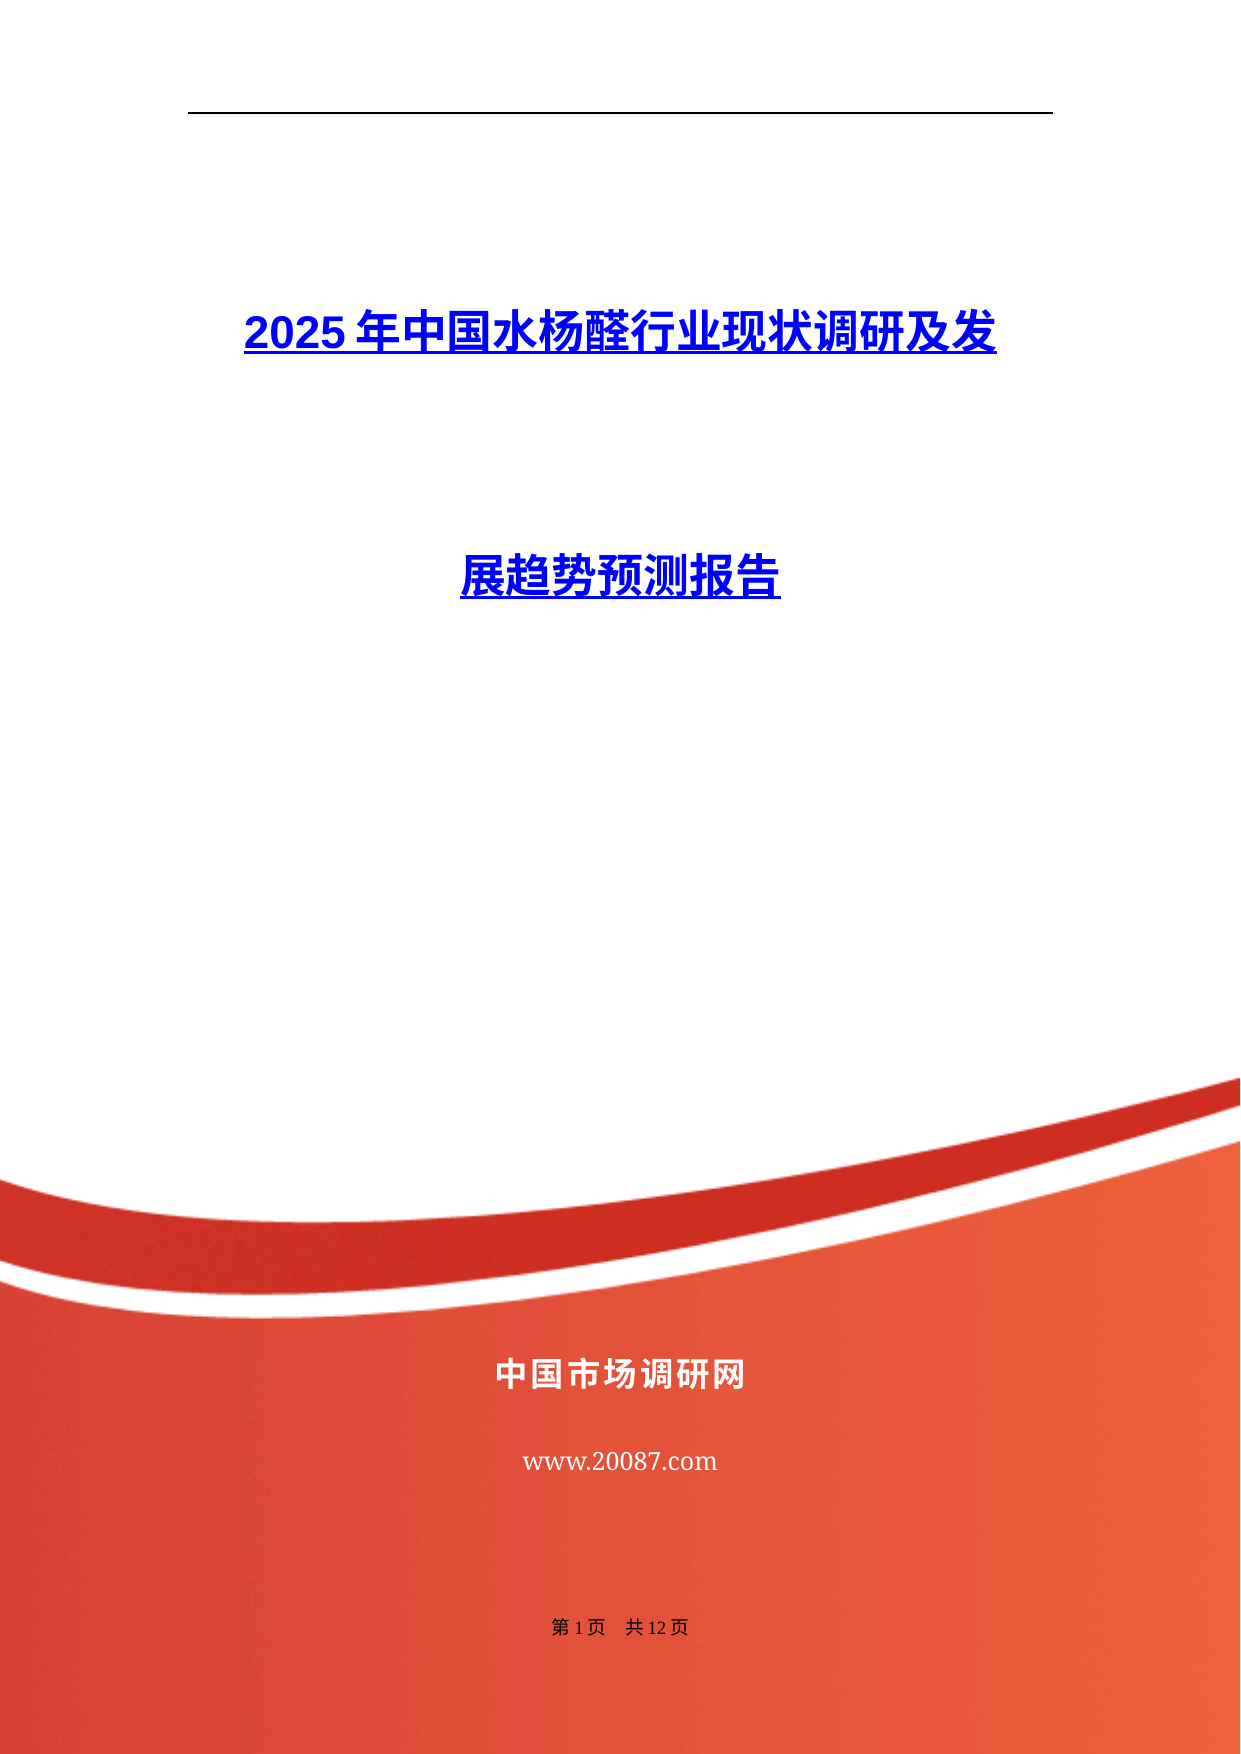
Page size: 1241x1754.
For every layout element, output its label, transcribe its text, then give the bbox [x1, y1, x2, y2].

text www.20087.com [187, 1428, 1053, 1493]
table_header 2025年中国水杨醛行业现状调研及发展趋势预测报告 [188, 207, 1053, 773]
picture [0, 1006, 1241, 1754]
subtitle 中国市场调研网 [187, 1339, 1053, 1404]
